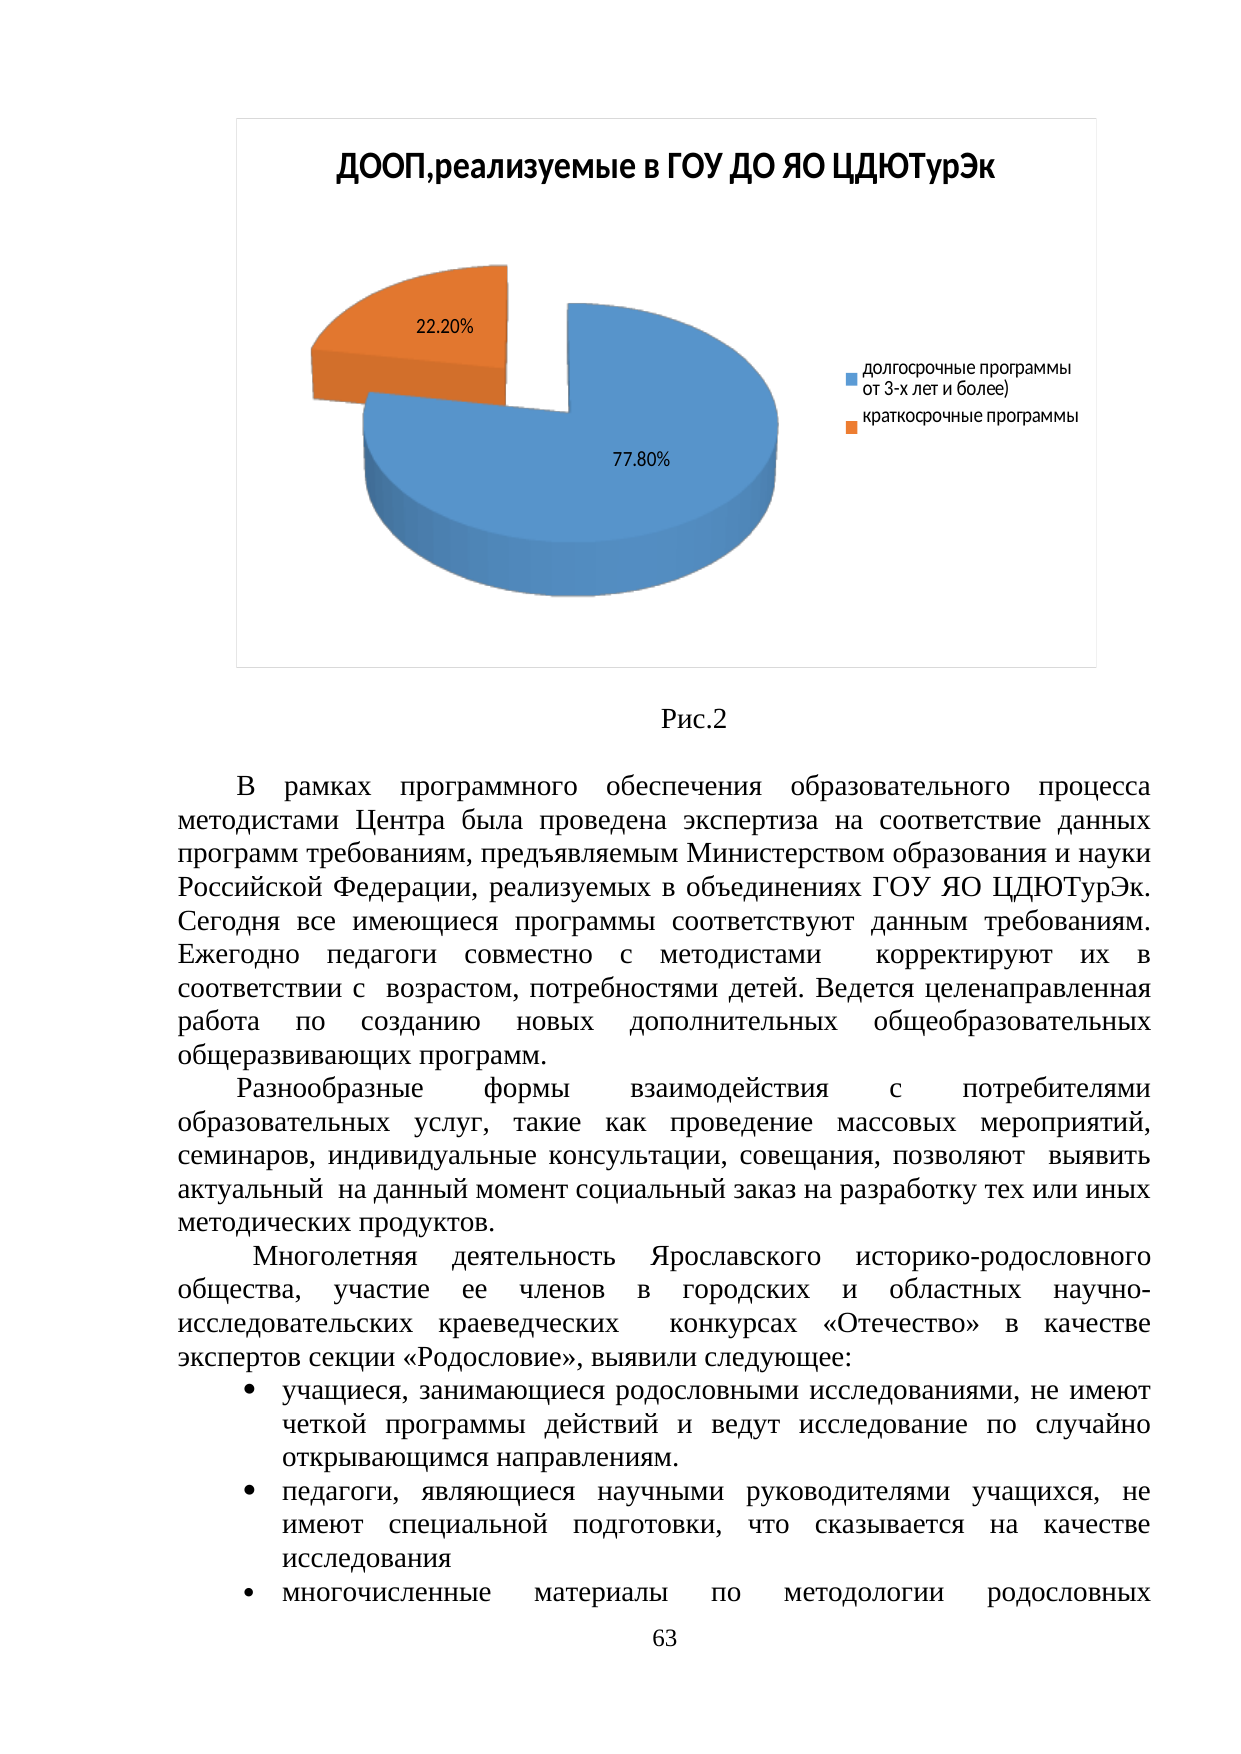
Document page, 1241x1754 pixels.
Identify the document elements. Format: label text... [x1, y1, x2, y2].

text Разнообразные формы взаимодействия с потребителями образовательных услуг, такие как проведение массовых мероприятий, семинаров, индивидуальные консультации, совещания, позволяют выявить актуальный на данный момент социальный заказ на разработку тех или иных методических продуктов. [177, 1070, 1152, 1238]
list учащиеся, занимающиеся родословными исследованиями, не имеют четкой программы действий и ведут исследование по случайно открывающимся направлениям. [244, 1372, 1152, 1473]
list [244, 1574, 1152, 1607]
text Многолетняя деятельность Ярославского историко-родословного общества, участие ее членов в городских и областных научно-исследовательских краеведческих конкурсах «Отечество» в качестве экспертов секции «Родословие», выявили следующее: [177, 1238, 1152, 1372]
text Рис.2 [177, 701, 1152, 735]
list педагоги, являющиеся научными руководителями учащихся, не имеют специальной подготовки, что сказывается на качестве исследования [244, 1473, 1152, 1574]
text В рамках программного обеспечения образовательного процесса методистами Центра была проведена экспертиза на соответствие данных программ требованиям, предъявляемым Министерством образования и науки Российской Федерации, реализуемых в объединениях ГОУ ЯО ЦДЮТурЭк. Сегодня все имеющиеся программы соответствуют данным требованиям. Ежегодно педагоги совместно с методистами корректируют их в соответствии с возрастом, потребностями детей. Ведется целенаправленная работа по созданию новых дополнительных общеобразовательных общеразвивающих программ. [177, 768, 1152, 1070]
